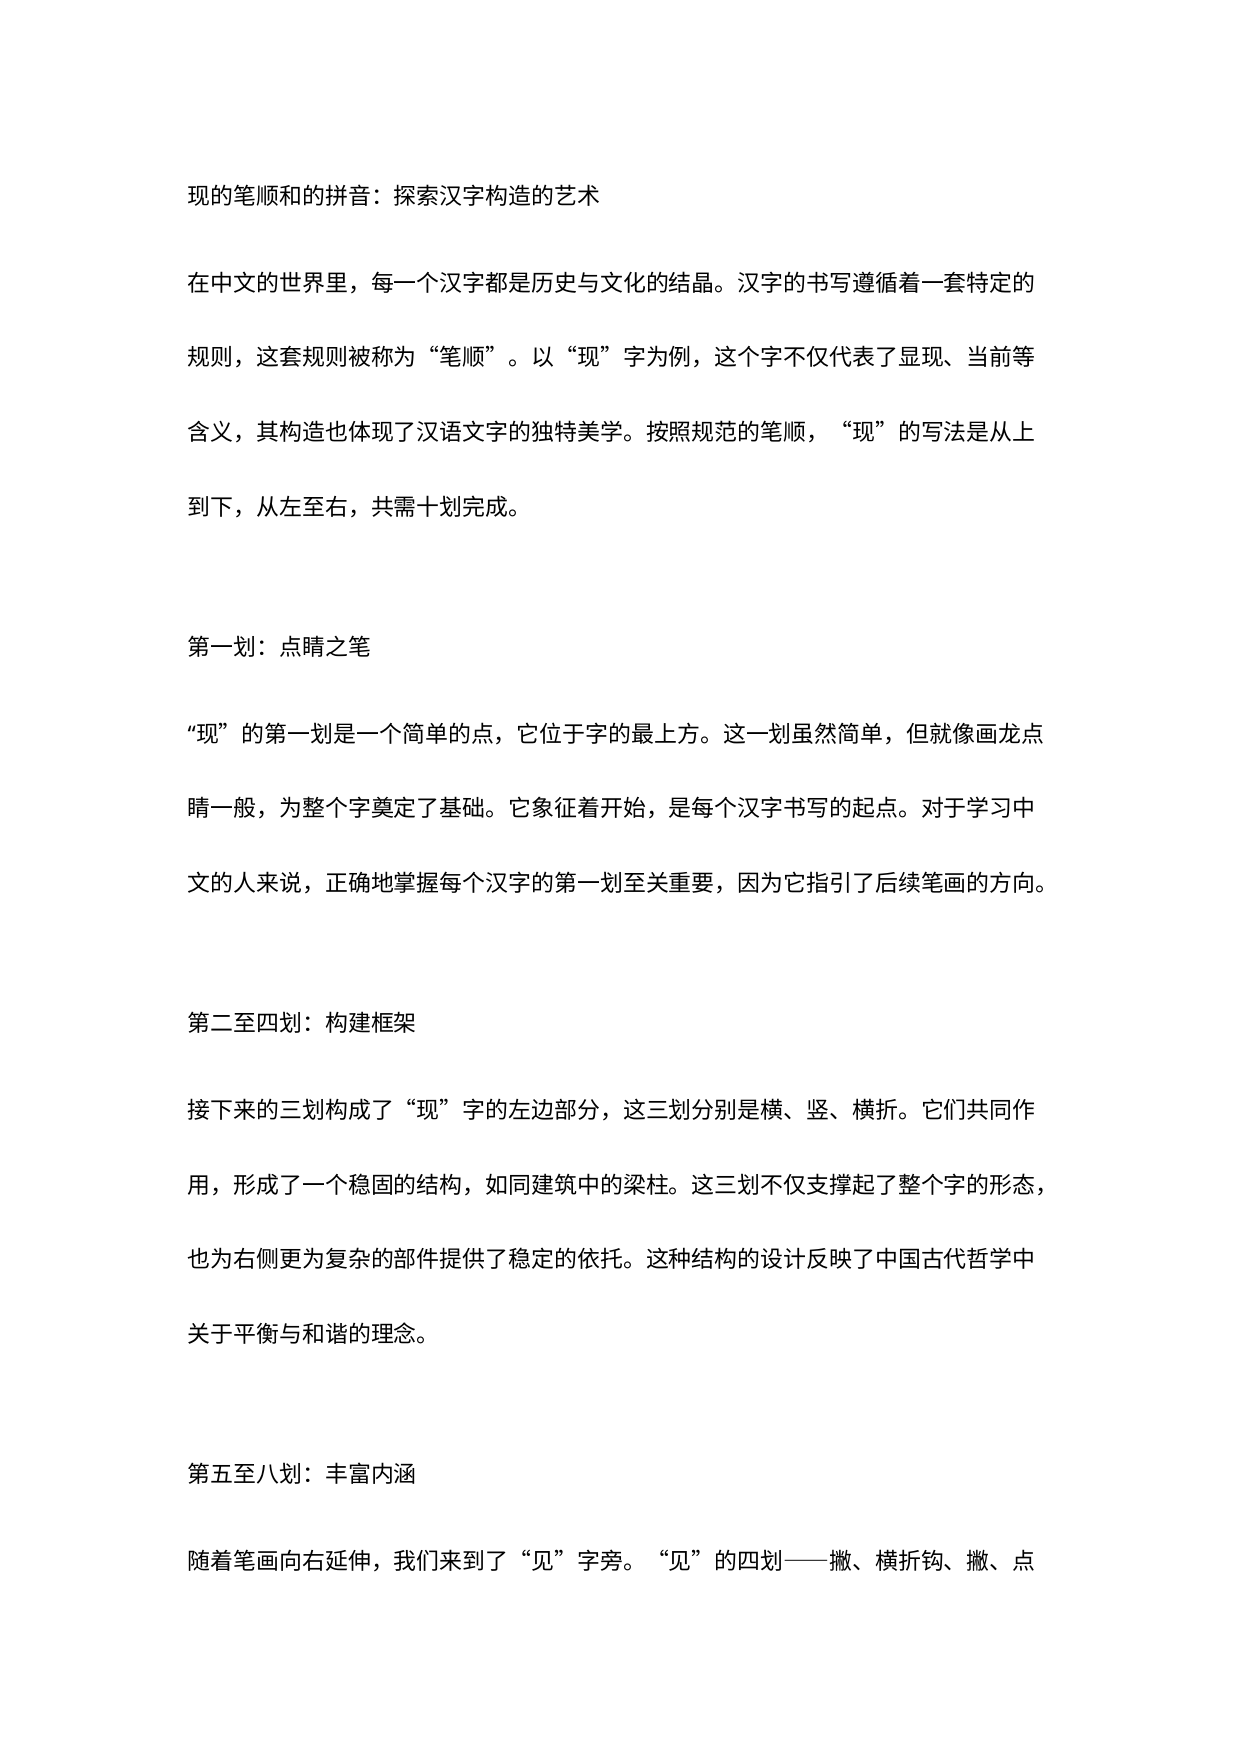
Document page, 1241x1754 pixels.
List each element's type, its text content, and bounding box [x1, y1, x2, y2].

text 第一划：点睛之笔 [187, 613, 1053, 678]
text “现”的第一划是一个简单的点，它位于字的最上方。这一划虽然简单，但就像画龙点睛一般，为整个字奠定了基础。它象征着开始，是每个汉字书写的起点。对于学习中文的人来说，正确地掌握每个汉字的第一划至关重要，因为它指引了后续笔画的方向。 [187, 699, 1053, 914]
text 接下来的三划构成了“现”字的左边部分，这三划分别是横、竖、横折。它们共同作用，形成了一个稳固的结构，如同建筑中的梁柱。这三划不仅支撑起了整个字的形态，也为右侧更为复杂的部件提供了稳定的依托。这种结构的设计反映了中国古代哲学中关于平衡与和谐的理念。 [187, 1076, 1053, 1365]
text 现的笔顺和的拼音：探索汉字构造的艺术 [187, 162, 1053, 227]
text 第二至四划：构建框架 [187, 989, 1053, 1054]
text 第五至八划：丰富内涵 [187, 1440, 1053, 1505]
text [187, 1527, 1053, 1592]
text 在中文的世界里，每一个汉字都是历史与文化的结晶。汉字的书写遵循着一套特定的规则，这套规则被称为“笔顺”。以“现”字为例，这个字不仅代表了显现、当前等含义，其构造也体现了汉语文字的独特美学。按照规范的笔顺，“现”的写法是从上到下，从左至右，共需十划完成。 [187, 248, 1053, 538]
